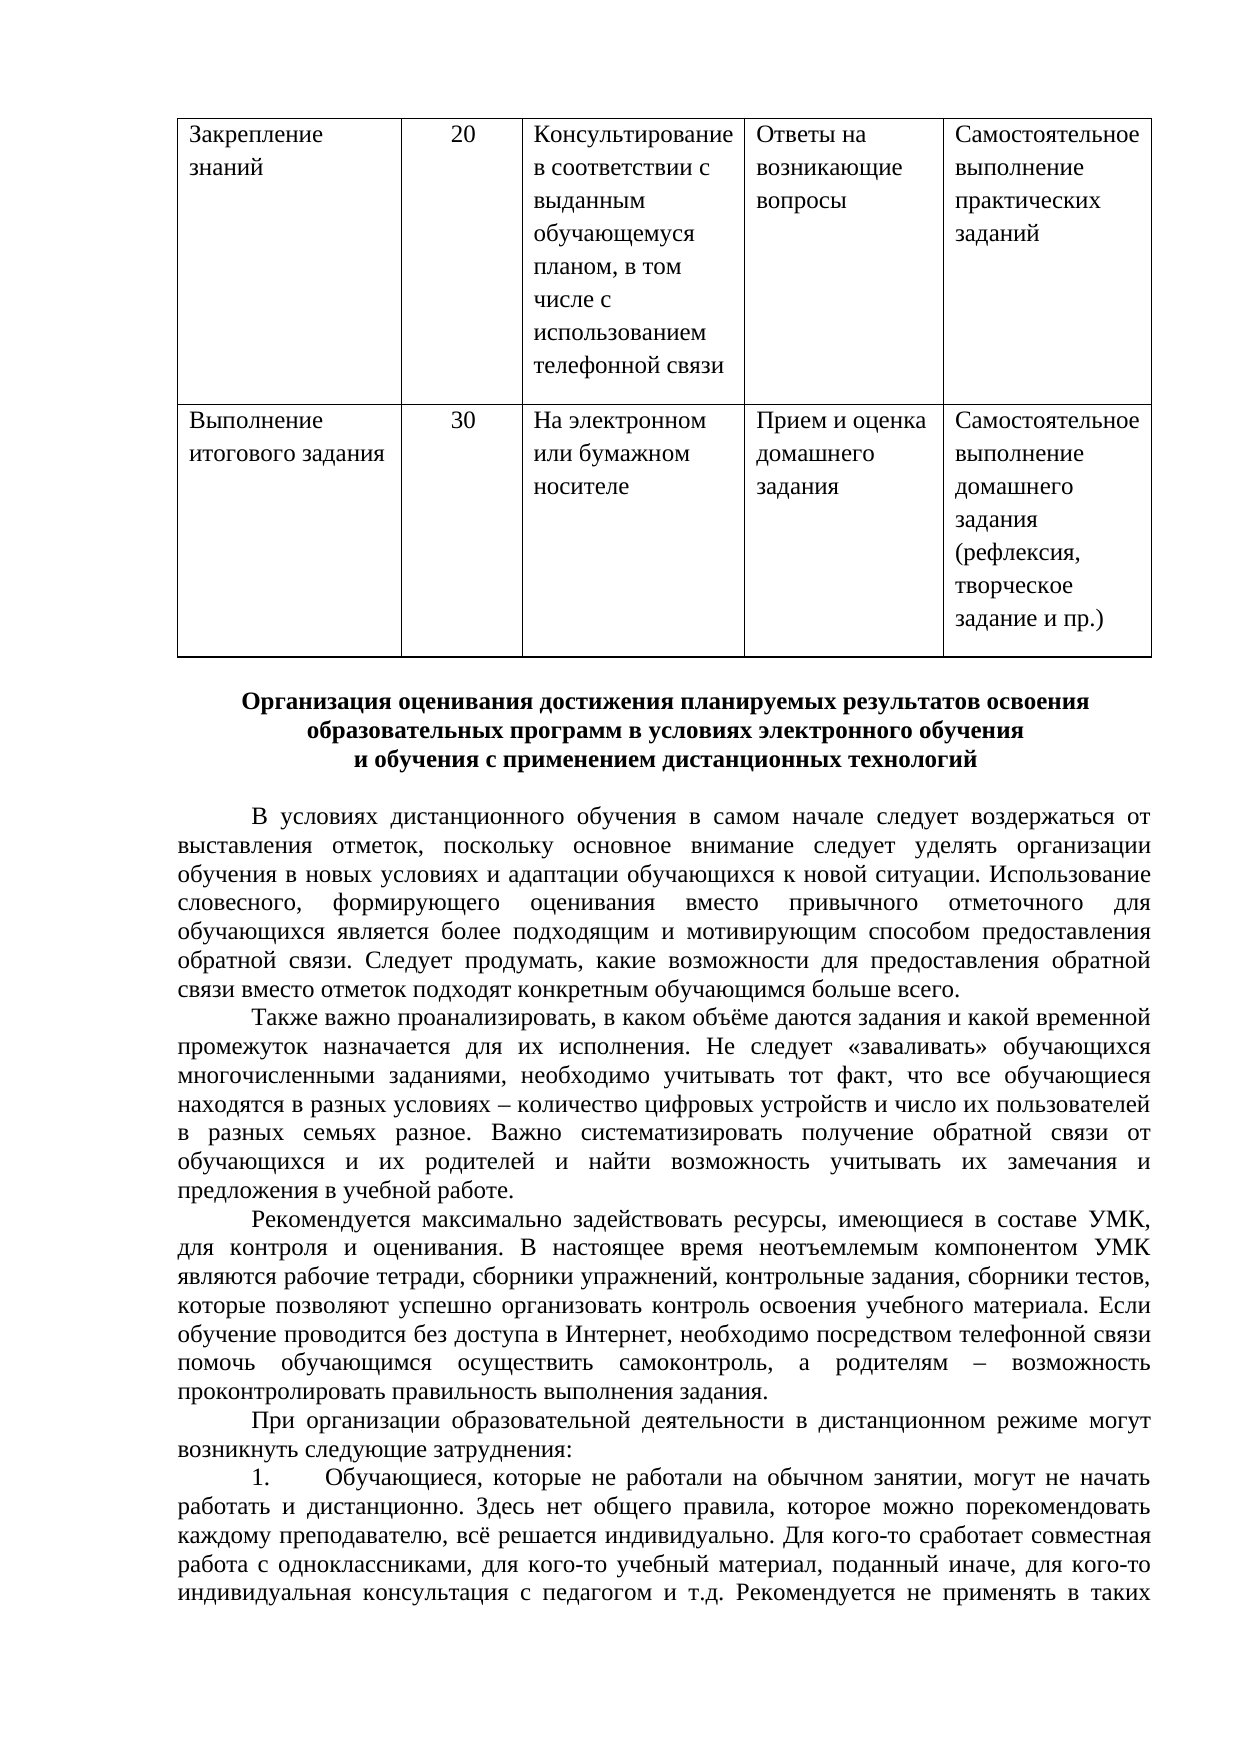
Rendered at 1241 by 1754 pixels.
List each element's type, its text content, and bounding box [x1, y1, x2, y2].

table_cell 20 [402, 119, 522, 404]
table_cell Прием и оценка домашнего задания [745, 405, 943, 656]
table_cell Выполнение итогового задания [178, 405, 401, 656]
text и обучения с применением дистанционных технологий [177, 744, 1154, 772]
table_cell На электронном или бумажном носителе [523, 405, 744, 656]
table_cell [745, 119, 943, 404]
text Также важно проанализировать, в каком объёме даются задания и какой временной промежуток назначается для их исполнения. Не следует «заваливать» обучающихся многочисленными заданиями, необходимо учитывать тот факт, что все обучающиеся находятся в разных условиях – количество цифровых устройств и число их пользователей в разных семьях разное. Важно систематизировать получение обратной связи от обучающихся и их родителей и найти возможность учитывать их замечания и предложения в учебной работе. [177, 1002, 1152, 1204]
table_cell Самостоятельное выполнение практических заданий [944, 119, 1151, 404]
text Организация оценивания достижения планируемых результатов освоения образовательных программ в условиях электронного обучения [177, 686, 1154, 744]
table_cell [523, 119, 744, 404]
table_cell Самостоятельное выполнение домашнего задания (рефлексия, творческое задание и пр.) [944, 405, 1151, 656]
table_cell 30 [402, 405, 522, 656]
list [177, 1462, 1152, 1606]
text При организации образовательной деятельности в дистанционном режиме могут возникнуть следующие затруднения: [177, 1405, 1152, 1462]
table_cell Закрепление знаний [178, 119, 401, 404]
text Рекомендуется максимально задействовать ресурсы, имеющиеся в составе УМК, для контроля и оценивания. В настоящее время неотъемлемым компонентом УМК являются рабочие тетради, сборники упражнений, контрольные задания, сборники тестов, которые позволяют успешно организовать контроль освоения учебного материала. Если обучение проводится без доступа в Интернет, необходимо посредством телефонной связи помочь обучающимся осуществить самоконтроль, а родителям – возможность проконтролировать правильность выполнения задания. [177, 1204, 1152, 1405]
text В условиях дистанционного обучения в самом начале следует воздержаться от выставления отметок, поскольку основное внимание следует уделять организации обучения в новых условиях и адаптации обучающихся к новой ситуации. Использование словесного, формирующего оценивания вместо привычного отметочного для обучающихся является более подходящим и мотивирующим способом предоставления обратной связи. Следует продумать, какие возможности для предоставления обратной связи вместо отметок подходят конкретным обучающимся больше всего. [177, 801, 1152, 1002]
